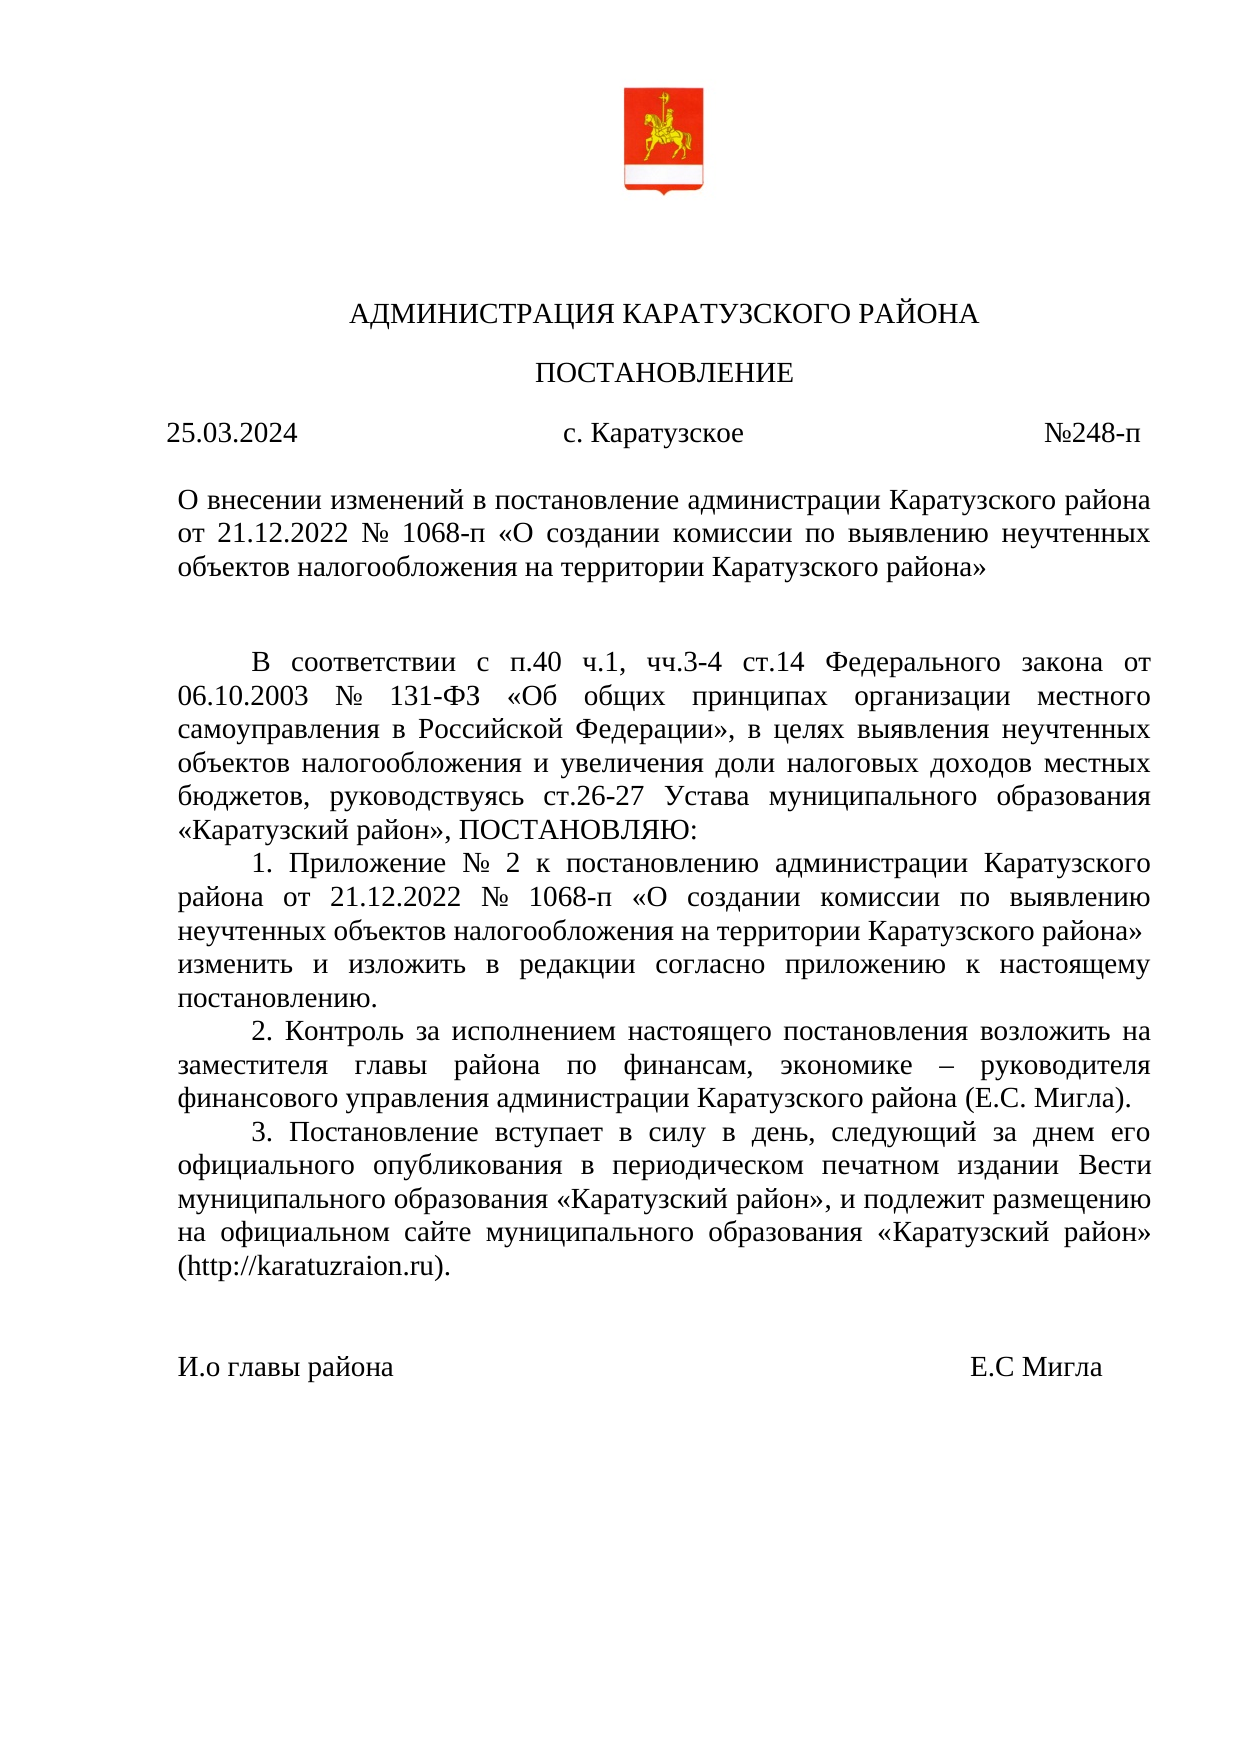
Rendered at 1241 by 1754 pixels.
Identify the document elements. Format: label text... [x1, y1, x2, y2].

table_header с. Каратузское [487, 415, 819, 448]
text 3. Постановление вступает в силу в день, следующий за днем его официального опубликования в периодическом печатном издании Вести муниципального образования «Каратузский район», и подлежит размещению на официальном сайте муниципального образования «Каратузский район» (http://karatuzraion.ru). [177, 1114, 1152, 1282]
text О внесении изменений в постановление администрации Каратузского района от 21.12.2022 № 1068-п «О создании комиссии по выявлению неучтенных объектов налогообложения на территории Каратузского района» [177, 482, 1152, 583]
picture [604, 64, 722, 219]
text И.о главы района Е.С Мигла [177, 1349, 1152, 1382]
text 1. Приложение № 2 к постановлению администрации Каратузского района от 21.12.2022 № 1068-п «О создании комиссии по выявлению неучтенных объектов налогообложения на территории Каратузского района» [177, 846, 1152, 946]
text ПОСТАНОВЛЕНИЕ [177, 356, 1152, 389]
text 2. Контроль за исполнением настоящего постановления возложить на заместителя главы района по финансам, экономике – руководителя финансового управления администрации Каратузского района (Е.С. Мигла). [177, 1013, 1152, 1114]
table_header №248-п [820, 415, 1152, 448]
text изменить и изложить в редакции согласно приложению к настоящему постановлению. [177, 946, 1152, 1013]
text АДМИНИСТРАЦИЯ КАРАТУЗСКОГО РАЙОНА [177, 296, 1152, 330]
text В соответствии с п.40 ч.1, чч.3-4 ст.14 Федерального закона от 06.10.2003 № 131-ФЗ «Об общих принципах организации местного самоуправления в Российской Федерации», в целях выявления неучтенных объектов налогообложения и увеличения доли налоговых доходов местных бюджетов, руководствуясь ст.26-27 Устава муниципального образования «Каратузский район», ПОСТАНОВЛЯЮ: [177, 644, 1152, 846]
table_header 25.03.2024 [155, 415, 487, 448]
